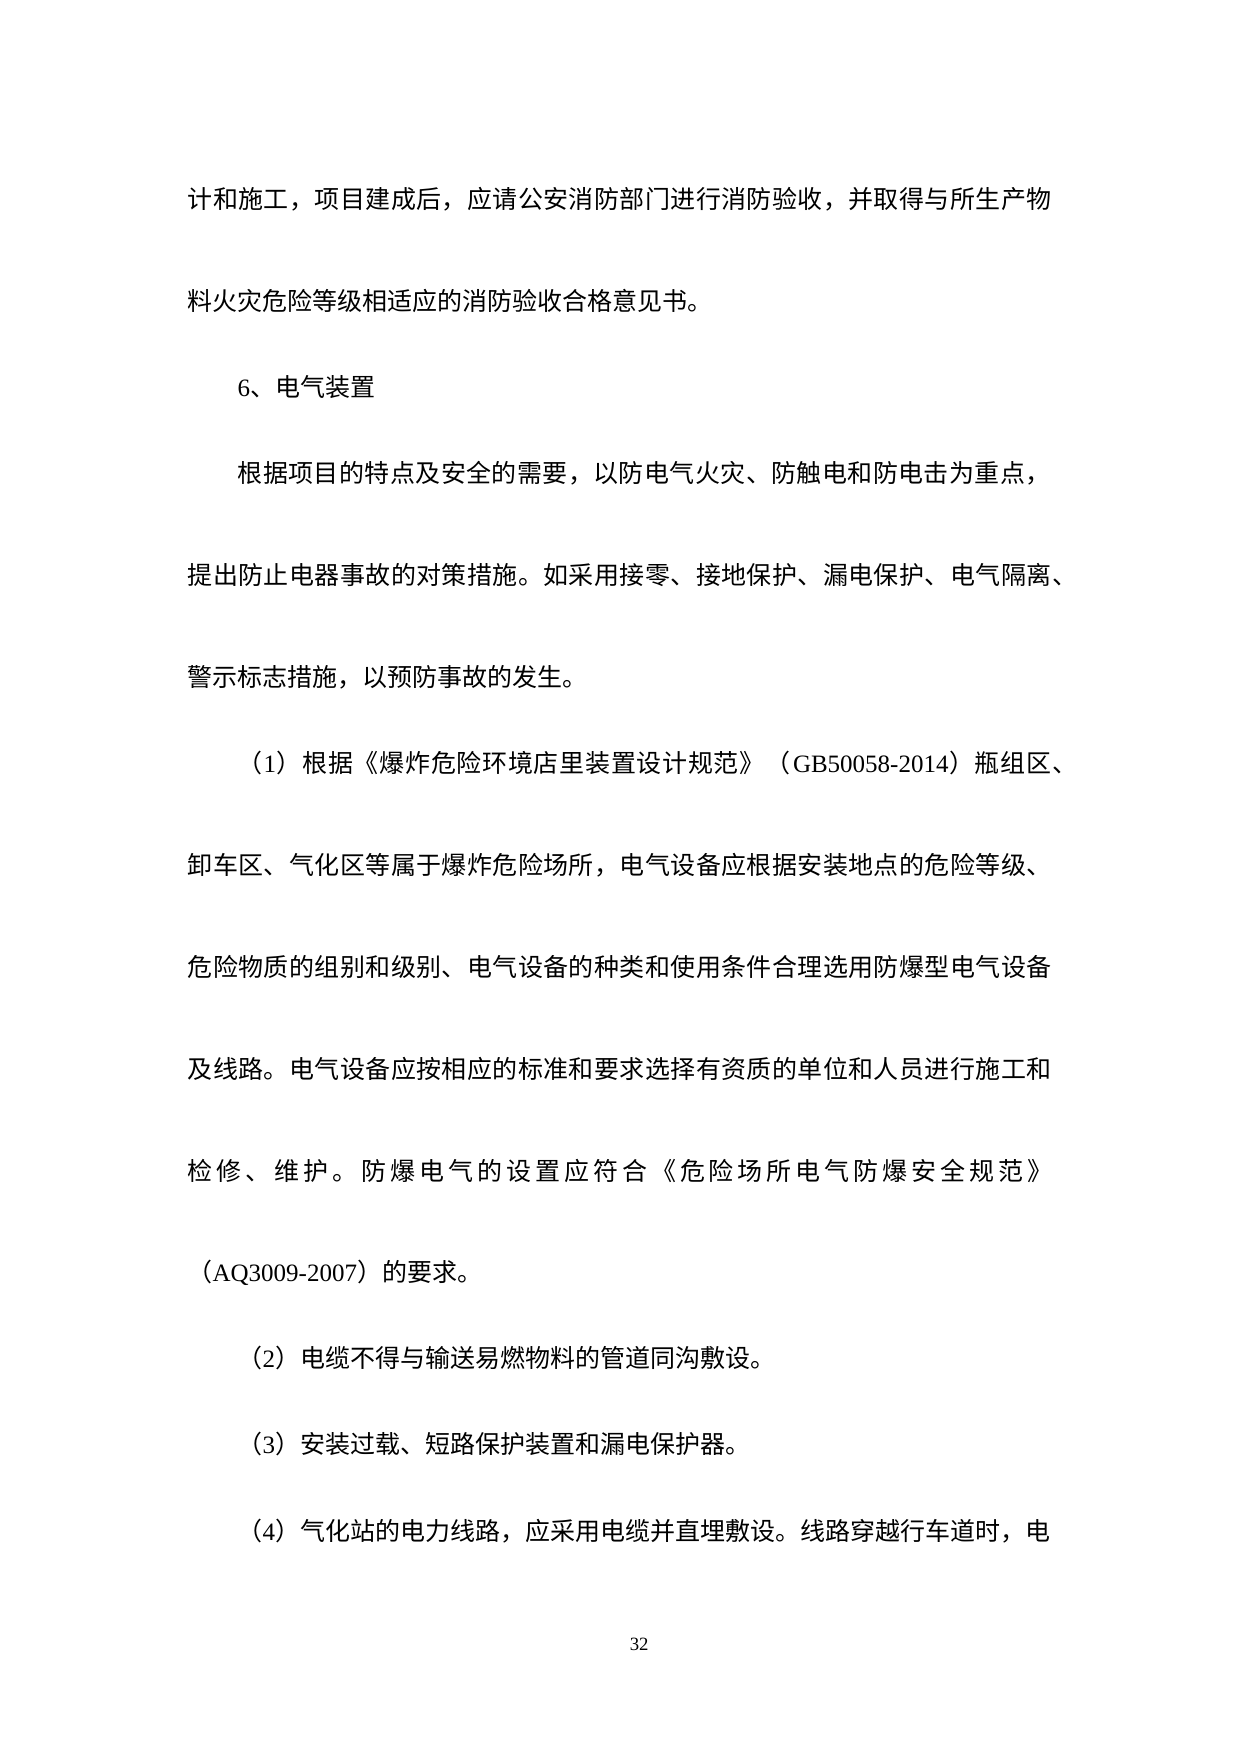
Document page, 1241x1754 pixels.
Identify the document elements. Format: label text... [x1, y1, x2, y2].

text （2）电缆不得与输送易燃物料的管道同沟敷设。 [187, 1323, 1053, 1391]
text 根据项目的特点及安全的需要，以防电气火灾、防触电和防电击为重点，提出防止电器事故的对策措施。如采用接零、接地保护、漏电保护、电气隔离、警示标志措施，以预防事故的发生。 [187, 438, 1053, 709]
text （3）安装过载、短路保护装置和漏电保护器。 [187, 1409, 1053, 1477]
text （1）根据《爆炸危险环境店里装置设计规范》（GB50058-2014）瓶组区、卸车区、气化区等属于爆炸危险场所，电气设备应根据安装地点的危险等级、危险物质的组别和级别、电气设备的种类和使用条件合理选用防爆型电气设备及线路。电气设备应按相应的标准和要求选择有资质的单位和人员进行施工和检修、维护。防爆电气的设置应符合《危险场所电气防爆安全规范》（AQ3009-2007）的要求。 [187, 728, 1053, 1305]
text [187, 1495, 1053, 1563]
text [187, 164, 1053, 334]
text 6、电气装置 [187, 352, 1053, 420]
